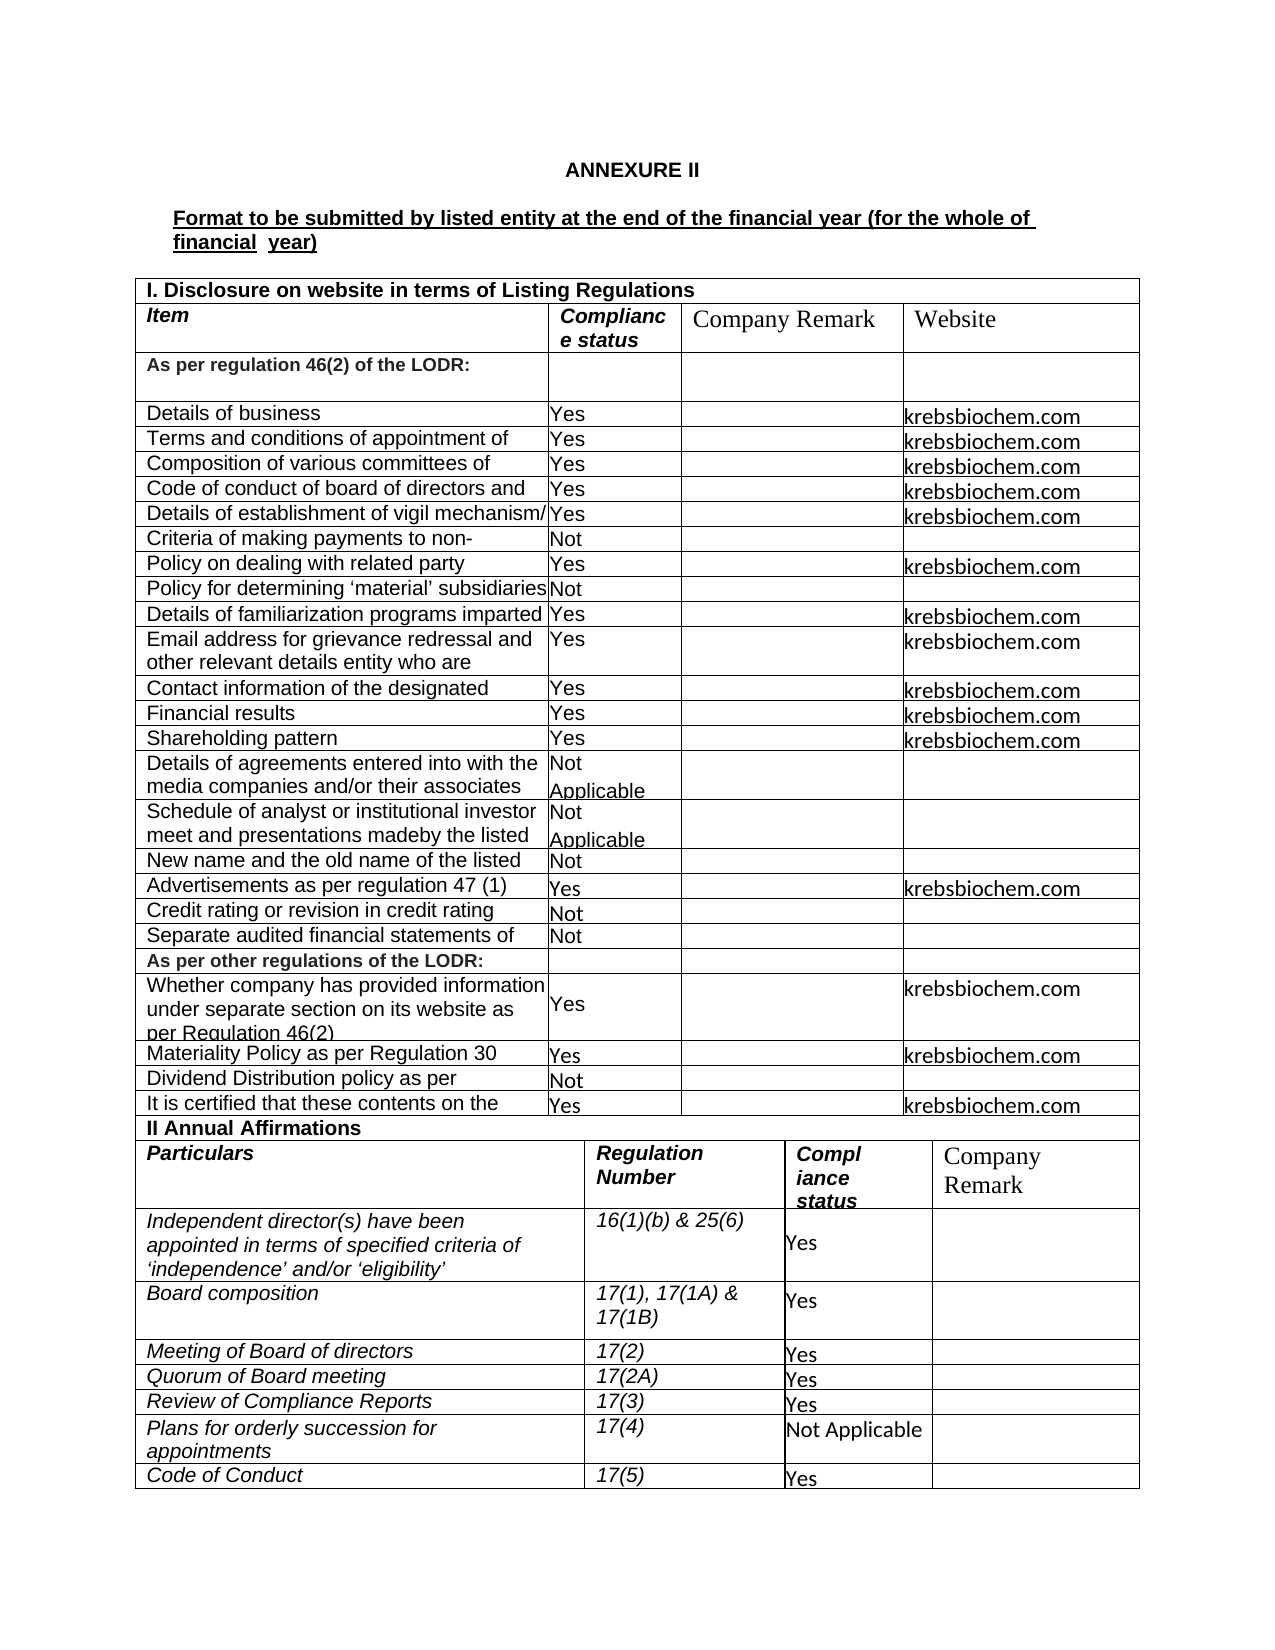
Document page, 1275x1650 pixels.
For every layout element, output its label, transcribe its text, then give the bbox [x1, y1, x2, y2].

table_cell [682, 1066, 903, 1090]
table_cell [682, 353, 903, 401]
table_cell Details of establishment of vigil mechanism/ Whistle Blower policy [136, 502, 548, 526]
table_cell [682, 1041, 903, 1065]
table_cell Company Remark [682, 304, 903, 352]
table_cell As per other regulations of the LODR: [136, 949, 548, 973]
table_cell krebsbiochem.com [904, 726, 1139, 750]
table_cell Review of Compliance Reports [136, 1390, 584, 1414]
table_cell Meeting of Board of directors [136, 1340, 584, 1364]
table_cell 17(5) [585, 1464, 784, 1488]
table_cell [933, 1464, 1139, 1488]
table_cell [904, 949, 1139, 973]
table_cell krebsbiochem.com [904, 701, 1139, 725]
table_cell [682, 552, 903, 576]
table_cell Regulation Number [585, 1141, 784, 1208]
table_cell krebsbiochem.com [904, 452, 1139, 476]
table_cell krebsbiochem.com [904, 402, 1139, 426]
table_cell Yes [549, 1091, 681, 1115]
table_cell Not Applicable [786, 1415, 932, 1463]
table_cell [904, 899, 1139, 923]
table_cell [682, 502, 903, 526]
table_cell Not Applicable [549, 849, 681, 873]
table_cell Dividend Distribution policy as per Regulation 43A (as applicable) [136, 1066, 548, 1090]
table_cell Not Applicable [549, 899, 681, 923]
table_cell Not Applicable [549, 577, 681, 601]
table_cell Yes [549, 452, 681, 476]
table_cell [682, 974, 903, 1040]
table_cell [904, 751, 1139, 799]
table_cell krebsbiochem.com [904, 874, 1139, 898]
table_cell [933, 1365, 1139, 1389]
table_cell Yes [786, 1390, 932, 1414]
table_cell krebsbiochem.com [904, 552, 1139, 576]
table_cell [904, 527, 1139, 551]
table_cell Code of conduct of board of directors and senior management personnel [136, 477, 548, 501]
table_cell Yes [549, 602, 681, 626]
table_cell Item [136, 304, 548, 352]
table_cell [682, 452, 903, 476]
table_cell Plans for orderly succession for appointments [136, 1415, 584, 1463]
table_cell 16(1)(b) & 25(6) [585, 1209, 784, 1281]
table_cell [682, 726, 903, 750]
table_cell Yes [549, 477, 681, 501]
table_cell [682, 949, 903, 973]
table_cell Whether company has provided information under separate section on its website as per Regulation 46(2) [136, 974, 548, 1040]
table_cell [682, 1091, 903, 1115]
table_cell [682, 849, 903, 873]
table_cell Not Applicable [549, 527, 681, 551]
table_cell Contact information of the designated officials of the listed entity who are responsible for assisting and handling investor grievances other relevant details [136, 676, 548, 700]
table_cell Details of business [136, 402, 548, 426]
table_cell krebsbiochem.com [904, 676, 1139, 700]
table_cell krebsbiochem.com [904, 1091, 1139, 1115]
table_cell Code of Conduct [136, 1464, 584, 1488]
table_cell krebsbiochem.com [904, 974, 1139, 1040]
table_cell Email address for grievance redressal and other relevant details entity who are responsible for assisting and handling investor grievances [136, 627, 548, 675]
table_cell Compliance status (Yes/No/NA) [549, 304, 681, 352]
table_cell [682, 427, 903, 451]
table_cell [549, 353, 681, 401]
table_cell [904, 849, 1139, 873]
table_cell [904, 577, 1139, 601]
table_cell [933, 1415, 1139, 1463]
table_cell Composition of various committees of board of directors [136, 452, 548, 476]
table_cell [682, 676, 903, 700]
table_cell [682, 602, 903, 626]
table_cell Not Applicable [549, 1066, 681, 1090]
table_cell Not Applicable [549, 751, 681, 799]
table_cell 17(3) [585, 1390, 784, 1414]
table_cell [682, 800, 903, 848]
table_cell Compliance status (Yes/No/NA) [786, 1141, 932, 1208]
table_cell [904, 353, 1139, 401]
table_cell Yes [786, 1209, 932, 1281]
table_cell Company Remark [933, 1141, 1139, 1208]
table_cell [933, 1282, 1139, 1339]
table_cell [682, 577, 903, 601]
table_cell [904, 924, 1139, 948]
table_cell Quorum of Board meeting [136, 1365, 584, 1389]
table_cell krebsbiochem.com [904, 627, 1139, 675]
table_cell [904, 1066, 1139, 1090]
subtitle ANNEXURE II [150, 158, 1114, 182]
table_cell Financial results [136, 701, 548, 725]
table_cell Independent director(s) have been appointed in terms of specified criteria of ‘independence’ and/or ‘eligibility’ [136, 1209, 584, 1281]
table_cell 17(2A) [585, 1365, 784, 1389]
table_cell Policy on dealing with related party transactions [136, 552, 548, 576]
table_cell Separate audited financial statements of each subsidiary of the listed entity in respect of a relevant financial year [136, 924, 548, 948]
table_cell [682, 701, 903, 725]
table_cell Yes [549, 1041, 681, 1065]
table_cell [682, 477, 903, 501]
table_cell Yes [786, 1282, 932, 1339]
table_cell Schedule of analyst or institutional investor meet and presentations madeby the listed entity to analysts or institutional investors simultaneously withsubmission to stock exchange [136, 800, 548, 848]
text Format to be submitted by listed entity at the end of the financial year (for the whole of financial year) [173, 206, 1084, 254]
table_cell 17(2) [585, 1340, 784, 1364]
table_cell Board composition [136, 1282, 584, 1339]
table_cell Details of agreements entered into with the media companies and/or their associates [136, 751, 548, 799]
table_cell As per regulation 46(2) of the LODR: [136, 353, 548, 401]
table_cell krebsbiochem.com [904, 502, 1139, 526]
table_cell Particulars [136, 1141, 584, 1208]
table_cell Yes [786, 1464, 932, 1488]
table_cell Yes [549, 974, 681, 1040]
table_cell 17(1), 17(1A) & 17(1B) [585, 1282, 784, 1339]
table_cell [682, 874, 903, 898]
table_cell [904, 800, 1139, 848]
table_cell [682, 527, 903, 551]
table_cell It is certified that these contents on the website of the listed entity are correct. [136, 1091, 548, 1115]
table_cell New name and the old name of the listed entity [136, 849, 548, 873]
table_header I. Disclosure on website in terms of Listing Regulations [136, 279, 1139, 303]
table_cell [933, 1209, 1139, 1281]
table_cell Yes [549, 427, 681, 451]
table_cell Yes [549, 874, 681, 898]
table_cell Yes [549, 701, 681, 725]
table_cell Yes [549, 402, 681, 426]
table_cell [549, 949, 681, 973]
table_cell Shareholding pattern [136, 726, 548, 750]
table_cell [933, 1340, 1139, 1364]
table_cell Yes [549, 627, 681, 675]
table_cell Website [904, 304, 1139, 352]
table_cell krebsbiochem.com [904, 477, 1139, 501]
table_cell Advertisements as per regulation 47 (1) [136, 874, 548, 898]
table_cell Yes [549, 502, 681, 526]
table_cell Not Applicable [549, 924, 681, 948]
table_cell krebsbiochem.com [904, 1041, 1139, 1065]
table_cell Details of familiarization programs imparted to independent directors [136, 602, 548, 626]
table_cell Criteria of making payments to non-executive directors [136, 527, 548, 551]
table_cell krebsbiochem.com [904, 602, 1139, 626]
table_cell [682, 924, 903, 948]
table_cell Yes [549, 552, 681, 576]
table_cell Yes [549, 726, 681, 750]
table_cell Terms and conditions of appointment of independent directors [136, 427, 548, 451]
table_cell [682, 627, 903, 675]
table_cell Not Applicable [549, 800, 681, 848]
table_cell Yes [549, 676, 681, 700]
table_cell Credit rating or revision in credit rating obtained by the entity for all itsoutstanding instruments obtained [136, 899, 548, 923]
table_cell [682, 402, 903, 426]
table_cell [682, 899, 903, 923]
table_cell [933, 1390, 1139, 1414]
table_cell Yes [786, 1365, 932, 1389]
table_cell II Annual Affirmations [136, 1116, 1139, 1140]
table_cell [682, 751, 903, 799]
table_cell Policy for determining ‘material’ subsidiaries [136, 577, 548, 601]
table_cell Materiality Policy as per Regulation 30 [136, 1041, 548, 1065]
table_cell 17(4) [585, 1415, 784, 1463]
table_cell krebsbiochem.com [904, 427, 1139, 451]
table_cell Yes [786, 1340, 932, 1364]
